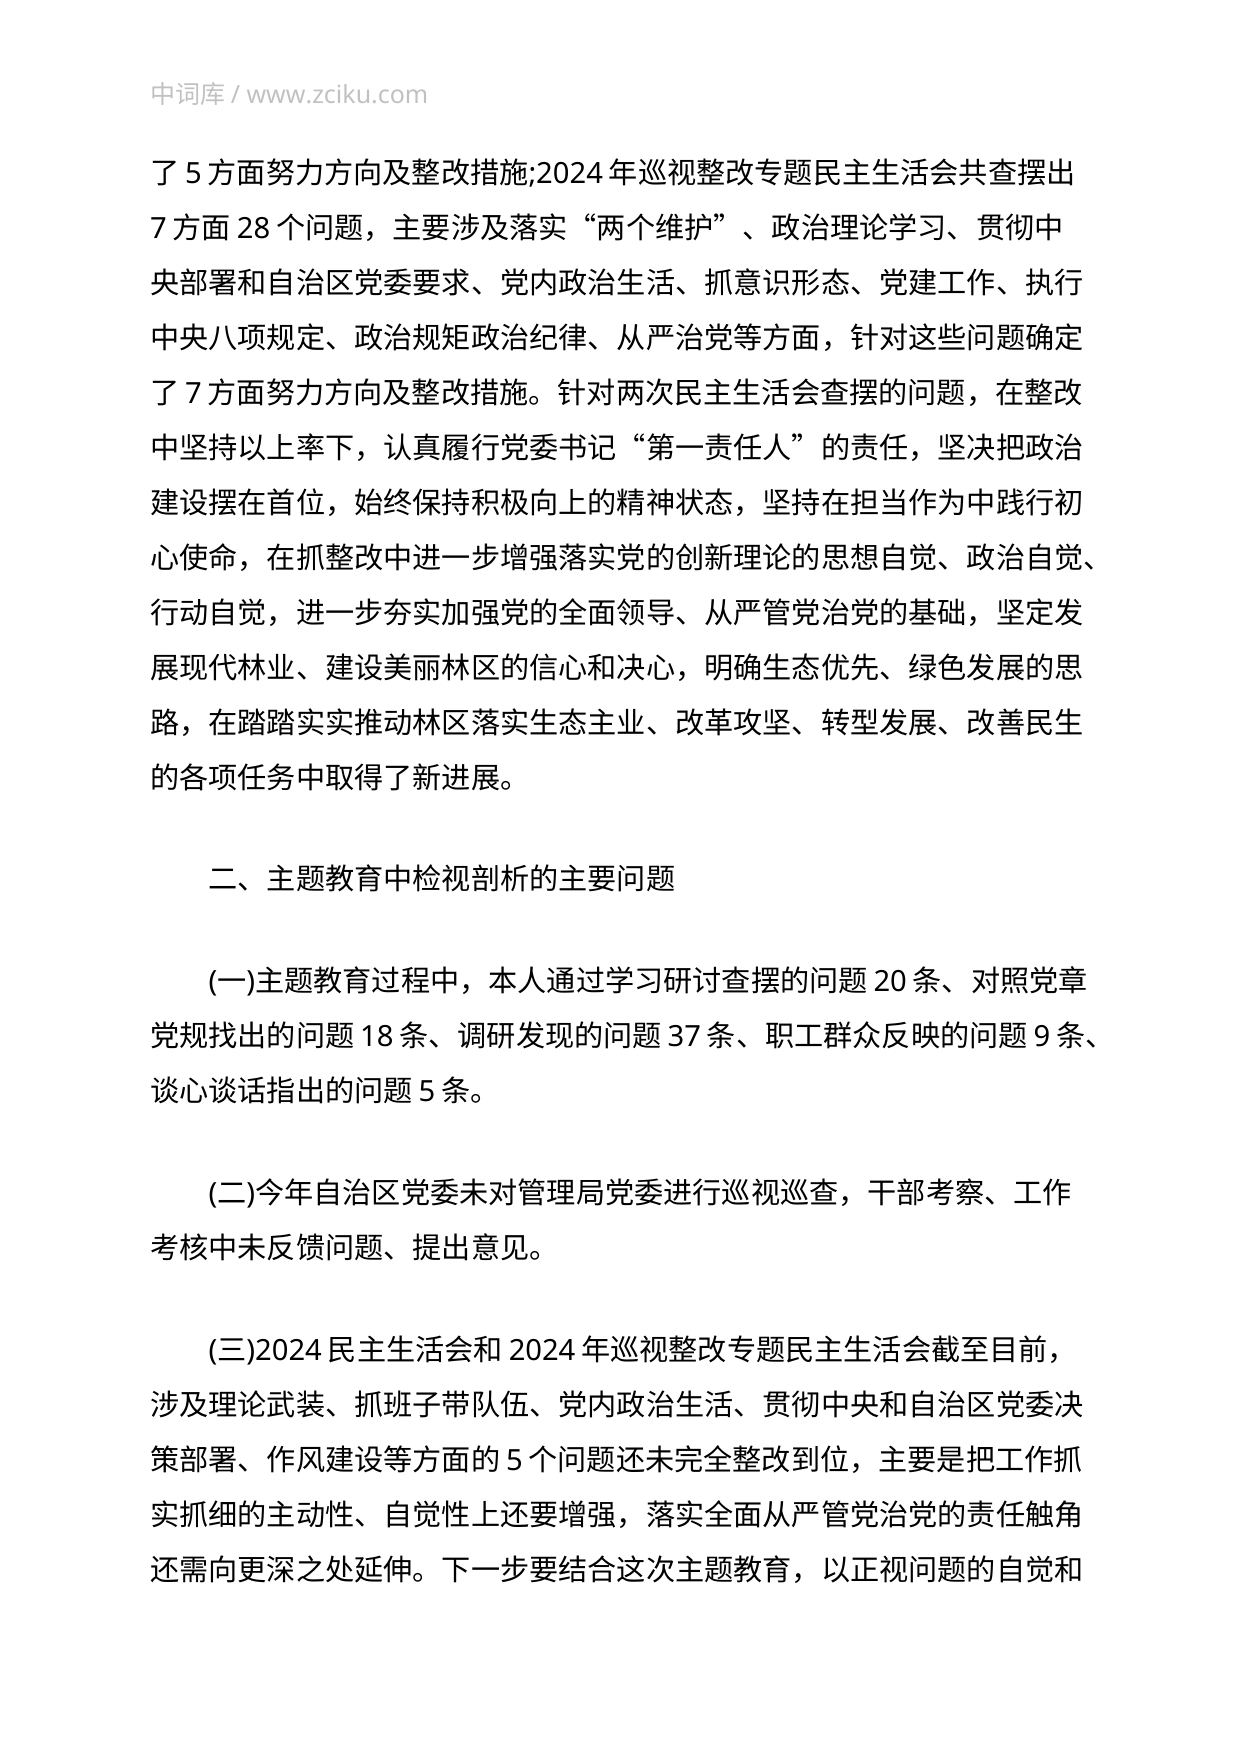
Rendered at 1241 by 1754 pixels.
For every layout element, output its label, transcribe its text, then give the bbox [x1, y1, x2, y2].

text 二、主题教育中检视剖析的主要问题 [150, 856, 1090, 898]
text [150, 1326, 1090, 1588]
text (一)主题教育过程中，本人通过学习研讨查摆的问题20条、对照党章党规找出的问题18条、调研发现的问题37条、职工群众反映的问题9条、谈心谈话指出的问题5条。 [150, 958, 1090, 1110]
text (二)今年自治区党委未对管理局党委进行巡视巡查，干部考察、工作考核中未反馈问题、提出意见。 [150, 1170, 1090, 1267]
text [150, 150, 1090, 796]
